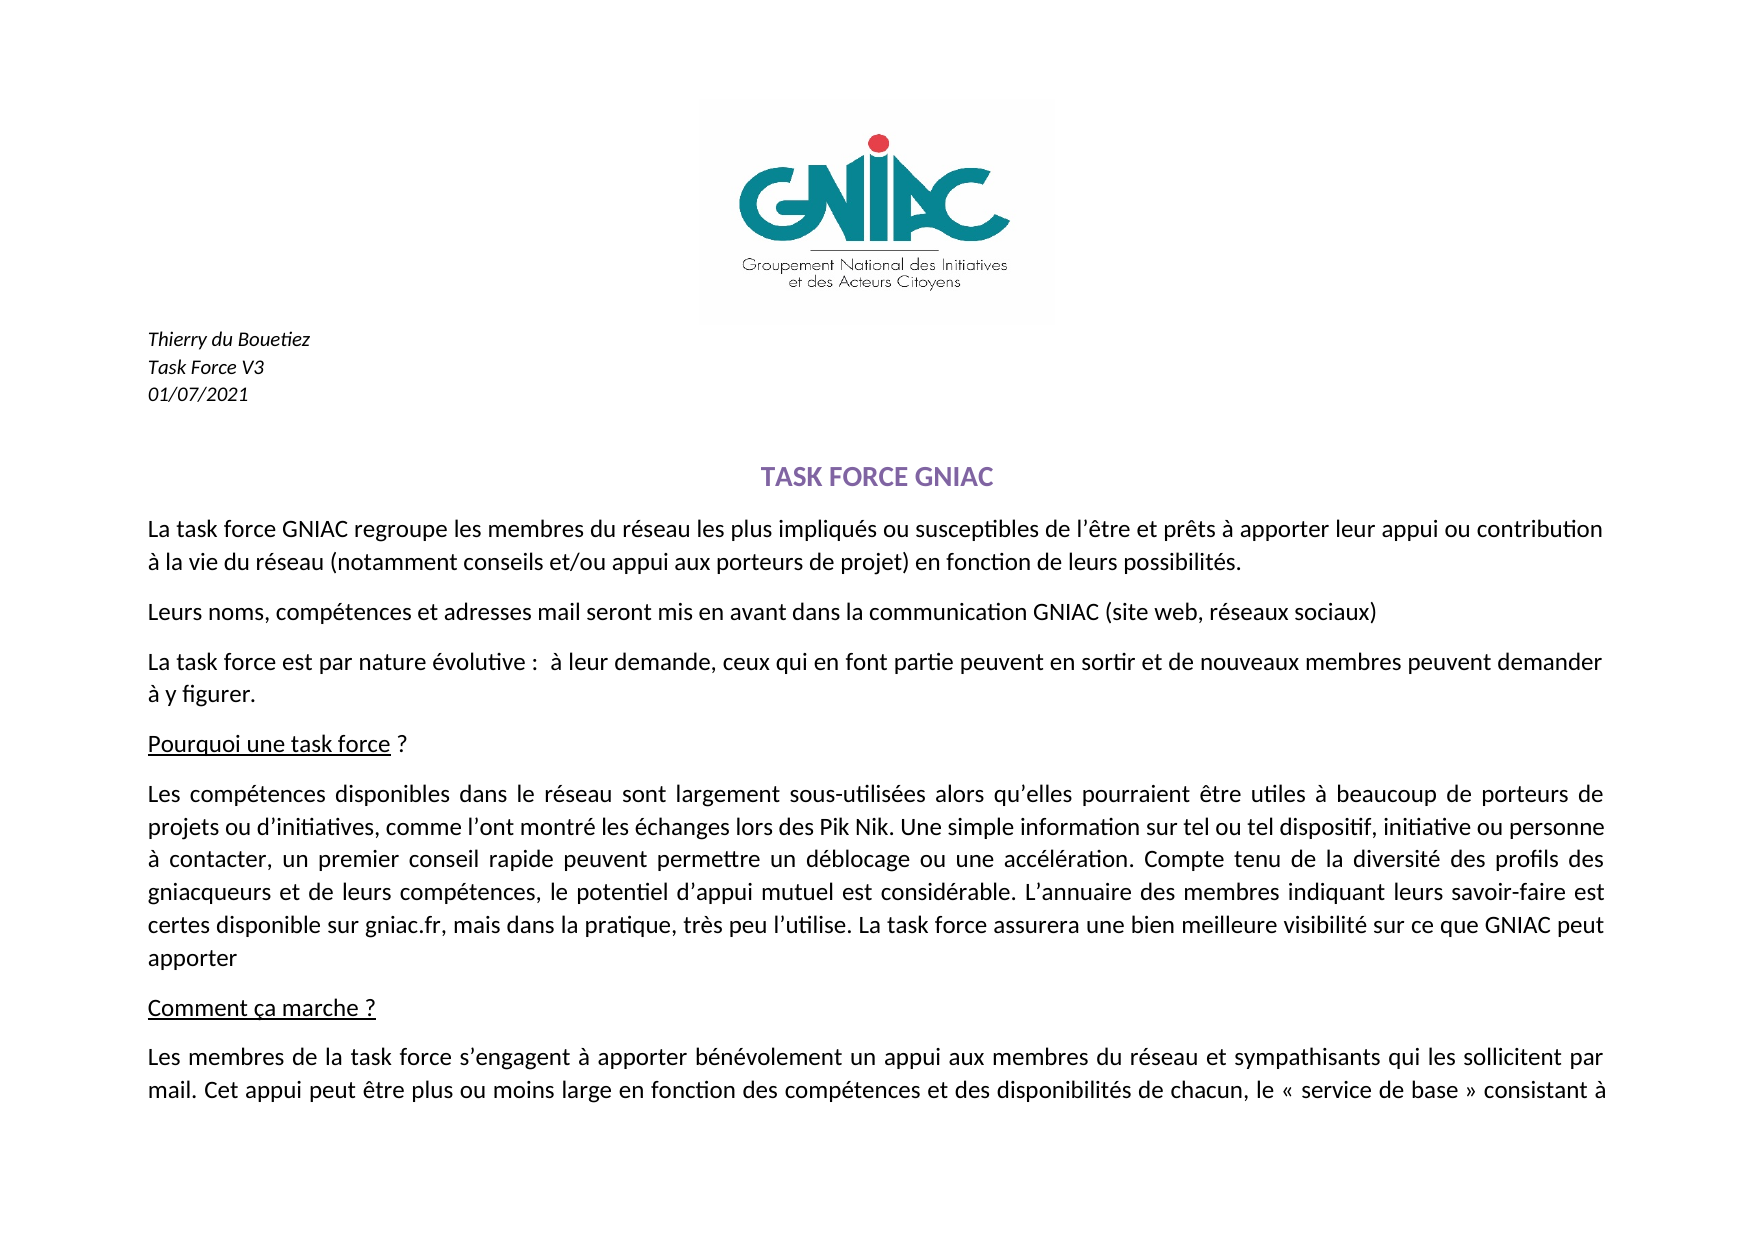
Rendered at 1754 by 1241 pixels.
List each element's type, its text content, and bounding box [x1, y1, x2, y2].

text La task force est par nature évolutive : à leur demande, ceux qui en font partie peuvent en sortir et de nouveaux membres peuvent demander à y figurer. [148, 646, 1606, 709]
text Leurs noms, compétences et adresses mail seront mis en avant dans la communication GNIAC (site web, réseaux sociaux) [148, 596, 1606, 627]
text Pourquoi une task force ? [148, 728, 1606, 759]
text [148, 1041, 1606, 1105]
text Thierry du Bouetiez [148, 327, 1606, 352]
text La task force GNIAC regroupe les membres du réseau les plus impliqués ou susceptibles de l’être et prêts à apporter leur appui ou contribution à la vie du réseau (notamment conseils et/ou appui aux porteurs de projet) en fonction de leurs possibilités. [148, 513, 1606, 577]
picture [698, 99, 1055, 325]
text Comment ça marche ? [148, 992, 1606, 1022]
text Les compétences disponibles dans le réseau sont largement sous-utilisées alors qu’elles pourraient être utiles à beaucoup de porteurs de projets ou d’initiatives, comme l’ont montré les échanges lors des Pik Nik. Une simple information sur tel ou tel dispositif, initiative ou personne à contacter, un premier conseil rapide peuvent permettre un déblocage ou une accélération. Compte tenu de la diversité des profils des gniacqueurs et de leurs compétences, le potentiel d’appui mutuel est considérable. L’annuaire des membres indiquant leurs savoir-faire est certes disponible sur gniac.fr, mais dans la pratique, très peu l’utilise. La task force assurera une bien meilleure visibilité sur ce que GNIAC peut apporter [148, 778, 1606, 973]
text TASK FORCE GNIAC [148, 458, 1606, 494]
text Task Force V3 [148, 354, 1606, 379]
text 01/07/2021 [148, 381, 1606, 407]
